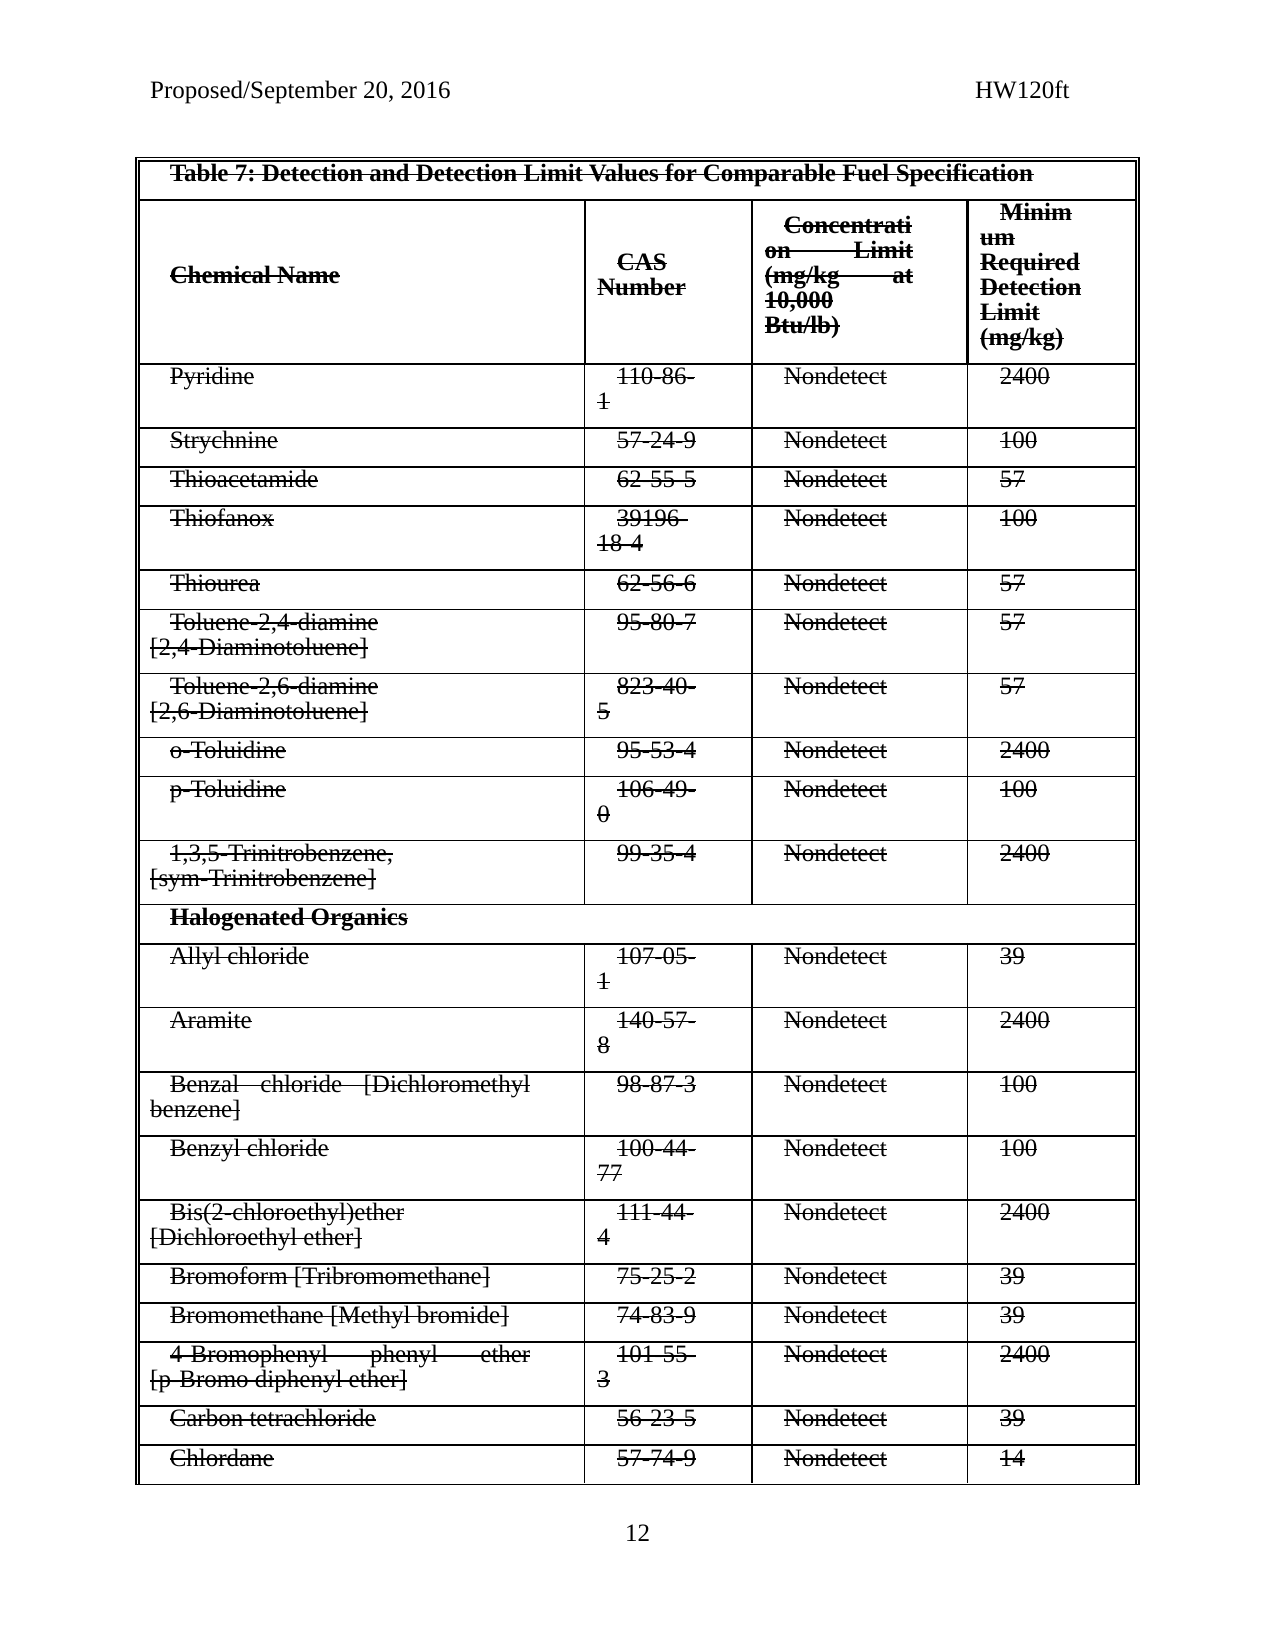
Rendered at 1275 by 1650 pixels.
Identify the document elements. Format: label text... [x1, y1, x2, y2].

table_cell Nondetect [753, 365, 967, 427]
table_cell 57 [968, 468, 1135, 505]
table_cell Thiourea [140, 571, 584, 608]
table_cell Toluene-2,6-diamine [2,6-Diaminotoluene] [140, 674, 584, 737]
table_cell 39 [968, 1407, 1135, 1444]
table_cell o-Toluidine [140, 738, 584, 776]
table_cell 2400 [968, 1201, 1135, 1263]
table_cell Nondetect [753, 1201, 967, 1263]
table_cell p-Toluidine [140, 777, 584, 840]
table_cell Thiofanox [140, 507, 584, 569]
table_cell 111-44-4 [585, 1201, 751, 1263]
table_cell Nondetect [753, 610, 967, 672]
table_cell 39 [968, 1304, 1135, 1341]
table_cell 100 [968, 1073, 1135, 1135]
table_cell Strychnine [140, 429, 584, 466]
table_cell Nondetect [753, 468, 967, 505]
table_cell 100 [968, 429, 1135, 466]
table_cell 100 [968, 777, 1135, 840]
table_cell Nondetect [753, 1446, 967, 1483]
table_cell 57-24-9 [585, 429, 751, 466]
table_cell 2400 [968, 365, 1135, 427]
table_cell 98-87-3 [585, 1073, 751, 1135]
table_cell 75-25-2 [585, 1265, 751, 1302]
table_cell Halogenated Organics [140, 905, 1135, 943]
table_cell 95-80-7 [585, 610, 751, 672]
table_cell CAS Number [586, 201, 751, 363]
table_cell Thioacetamide [140, 468, 584, 505]
table_cell Nondetect [753, 1265, 967, 1302]
table_cell 99-35-4 [585, 841, 751, 904]
table_cell Bis(2-chloroethyl)ether [Dichloroethyl ether] [140, 1201, 584, 1263]
table_cell Nondetect [753, 1407, 967, 1444]
table_cell Chlordane [140, 1446, 584, 1483]
table_cell Concentration Limit (mg/kg at 10,000 Btu/lb) [753, 201, 966, 363]
table_cell 4-Bromophenyl phenyl ether [p-Bromo diphenyl ether] [140, 1343, 584, 1405]
table_cell 57 [968, 610, 1135, 672]
table_cell 39 [968, 1265, 1135, 1302]
table_cell 1,3,5-Trinitrobenzene, [sym-Trinitrobenzene] [140, 841, 584, 904]
table_cell 101-55-3 [585, 1343, 751, 1405]
table_cell Nondetect [753, 1343, 967, 1405]
table_cell Nondetect [753, 571, 967, 608]
table_cell Benzyl chloride [140, 1137, 584, 1199]
table_cell Pyridine [140, 365, 584, 427]
table_cell 140-57-8 [585, 1008, 751, 1071]
table_cell Nondetect [753, 841, 967, 904]
table_cell 62-55-5 [585, 468, 751, 505]
table_cell Nondetect [753, 738, 967, 776]
table_cell Nondetect [753, 429, 967, 466]
table_cell Toluene-2,4-diamine [2,4-Diaminotoluene] [140, 610, 584, 672]
table_cell 2400 [968, 1008, 1135, 1071]
table_cell Nondetect [753, 945, 967, 1007]
table_cell 823-40-5 [585, 674, 751, 737]
table_cell Chemical Name [140, 201, 584, 363]
table_cell 2400 [968, 841, 1135, 904]
table_cell Nondetect [753, 1008, 967, 1071]
table_cell 57 [968, 571, 1135, 608]
table_cell 74-83-9 [585, 1304, 751, 1341]
table_cell 95-53-4 [585, 738, 751, 776]
table_cell 39 [968, 945, 1135, 1007]
table_cell 14 [968, 1446, 1135, 1483]
table_cell Bromomethane [Methyl bromide] [140, 1304, 584, 1341]
table_cell 106-49-0 [585, 777, 751, 840]
table_cell Nondetect [753, 507, 967, 569]
table_cell 110-86-1 [585, 365, 751, 427]
table_cell Nondetect [753, 1073, 967, 1135]
table_cell Nondetect [753, 674, 967, 737]
table_cell Bromoform [Tribromomethane] [140, 1265, 584, 1302]
table_cell 57-74-9 [585, 1446, 751, 1483]
table_cell 39196-18-4 [585, 507, 751, 569]
table_cell 56-23-5 [585, 1407, 751, 1444]
table_cell Nondetect [753, 1137, 967, 1199]
table_cell 57 [968, 674, 1135, 737]
table_cell Nondetect [753, 777, 967, 840]
table_cell Allyl chloride [140, 945, 584, 1007]
table_cell 2400 [968, 738, 1135, 776]
table_cell Aramite [140, 1008, 584, 1071]
table_cell 2400 [968, 1343, 1135, 1405]
table_cell Minimum Required Detection Limit (mg/kg) [969, 201, 1135, 363]
table_cell Benzal chloride [Dichloromethyl benzene] [140, 1073, 584, 1135]
table_cell 100 [968, 1137, 1135, 1199]
table_cell 100 [968, 507, 1135, 569]
table_cell Carbon tetrachloride [140, 1407, 584, 1444]
table_cell 62-56-6 [585, 571, 751, 608]
table_cell 100-44-77 [585, 1137, 751, 1199]
table_cell 107-05-1 [585, 945, 751, 1007]
table_header Table 7: Detection and Detection Limit Values for Comparable Fuel Specification [140, 162, 1135, 199]
table_cell Nondetect [753, 1304, 967, 1341]
